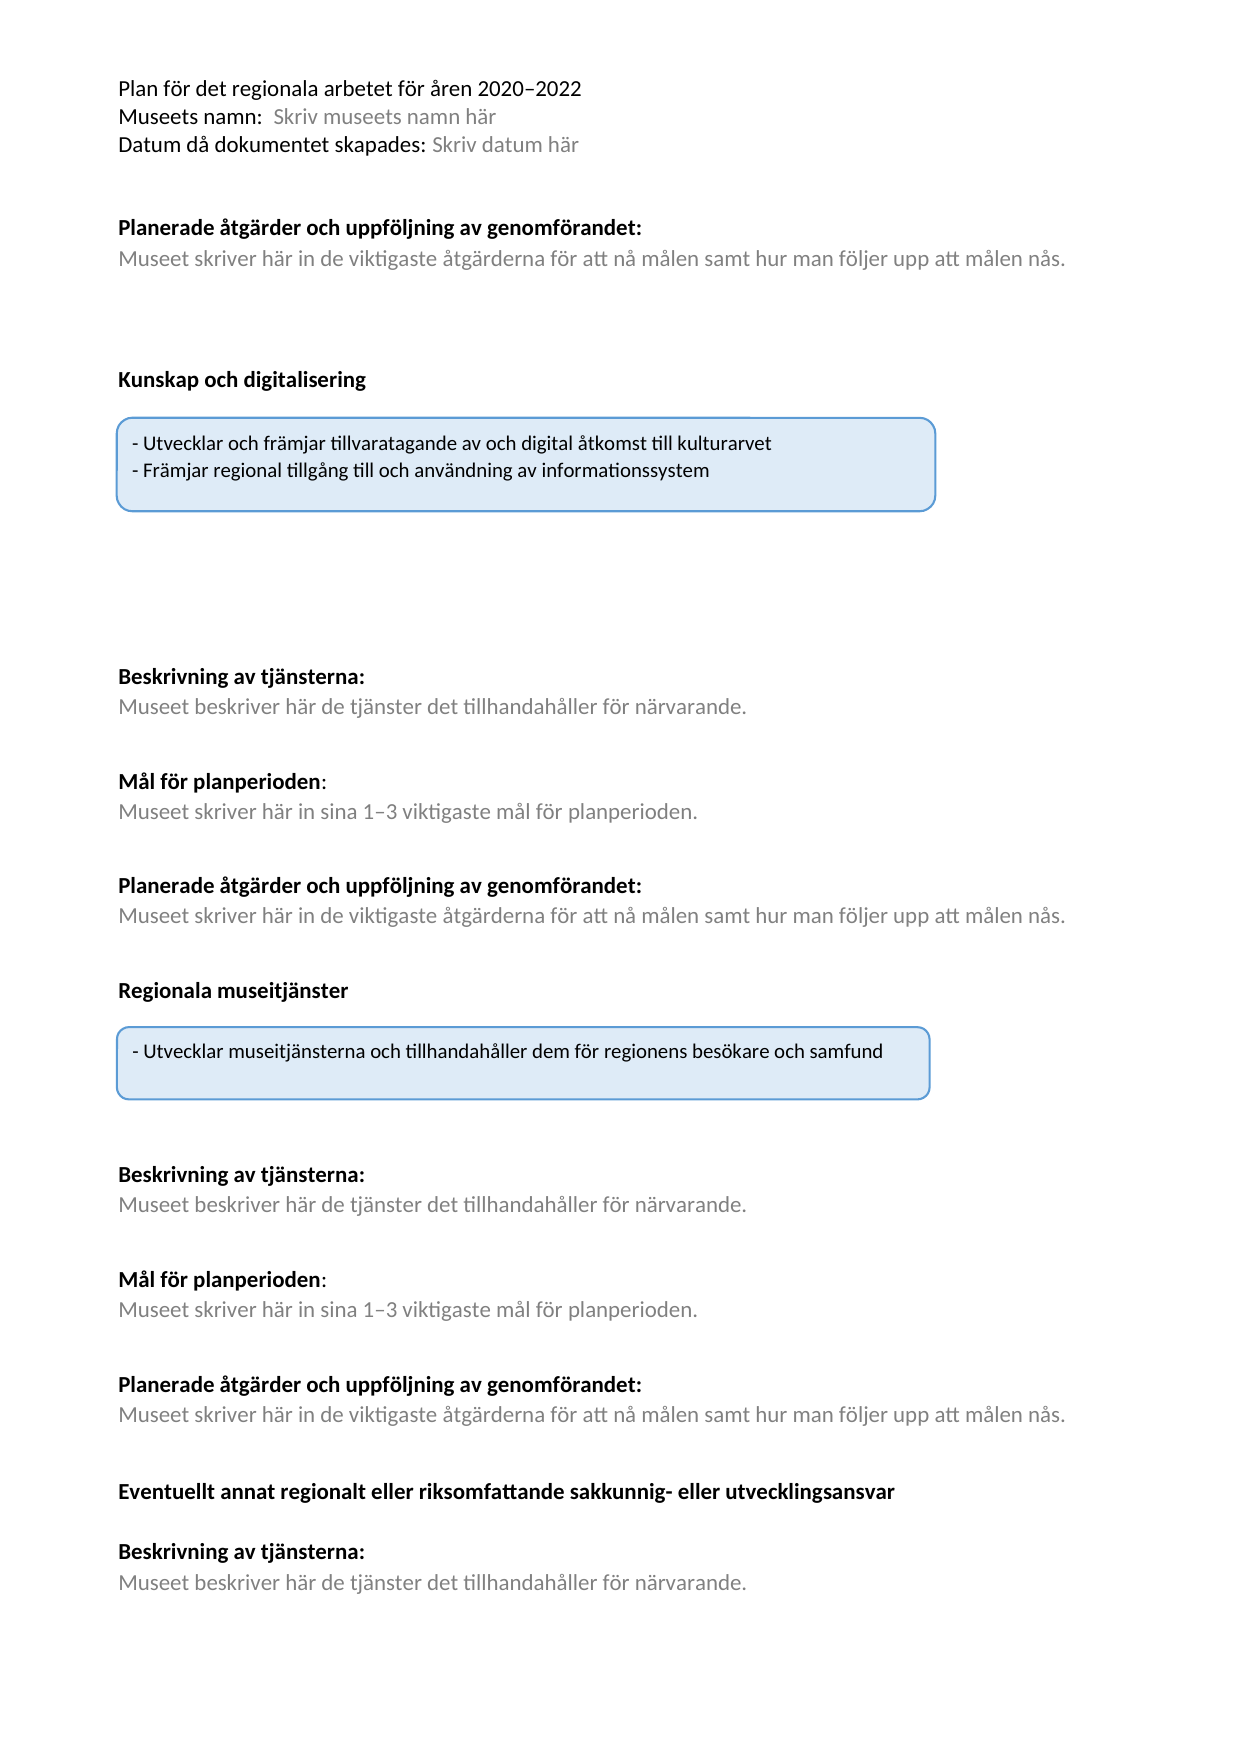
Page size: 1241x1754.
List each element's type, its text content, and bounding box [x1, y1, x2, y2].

text Mål för planperioden: [118, 1237, 1122, 1323]
text Eventuellt annat regionalt eller riksomfattande sakkunnig- eller utvecklingsansvar Beskrivning av tjänsterna: [118, 1477, 1122, 1596]
text Planerade åtgärder och uppföljning av genomförandet: [118, 844, 1122, 930]
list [118, 1342, 1122, 1458]
text Regionala museitjänster [118, 948, 1122, 1004]
text Planerade åtgärder och uppföljning av genomförandet: [118, 186, 1122, 302]
text Beskrivning av tjänsterna: [118, 1160, 1122, 1219]
text Kunskap och digitalisering [118, 365, 1122, 393]
text Mål för planperioden: [118, 739, 1122, 825]
text Beskrivning av tjänsterna: [118, 580, 1122, 720]
